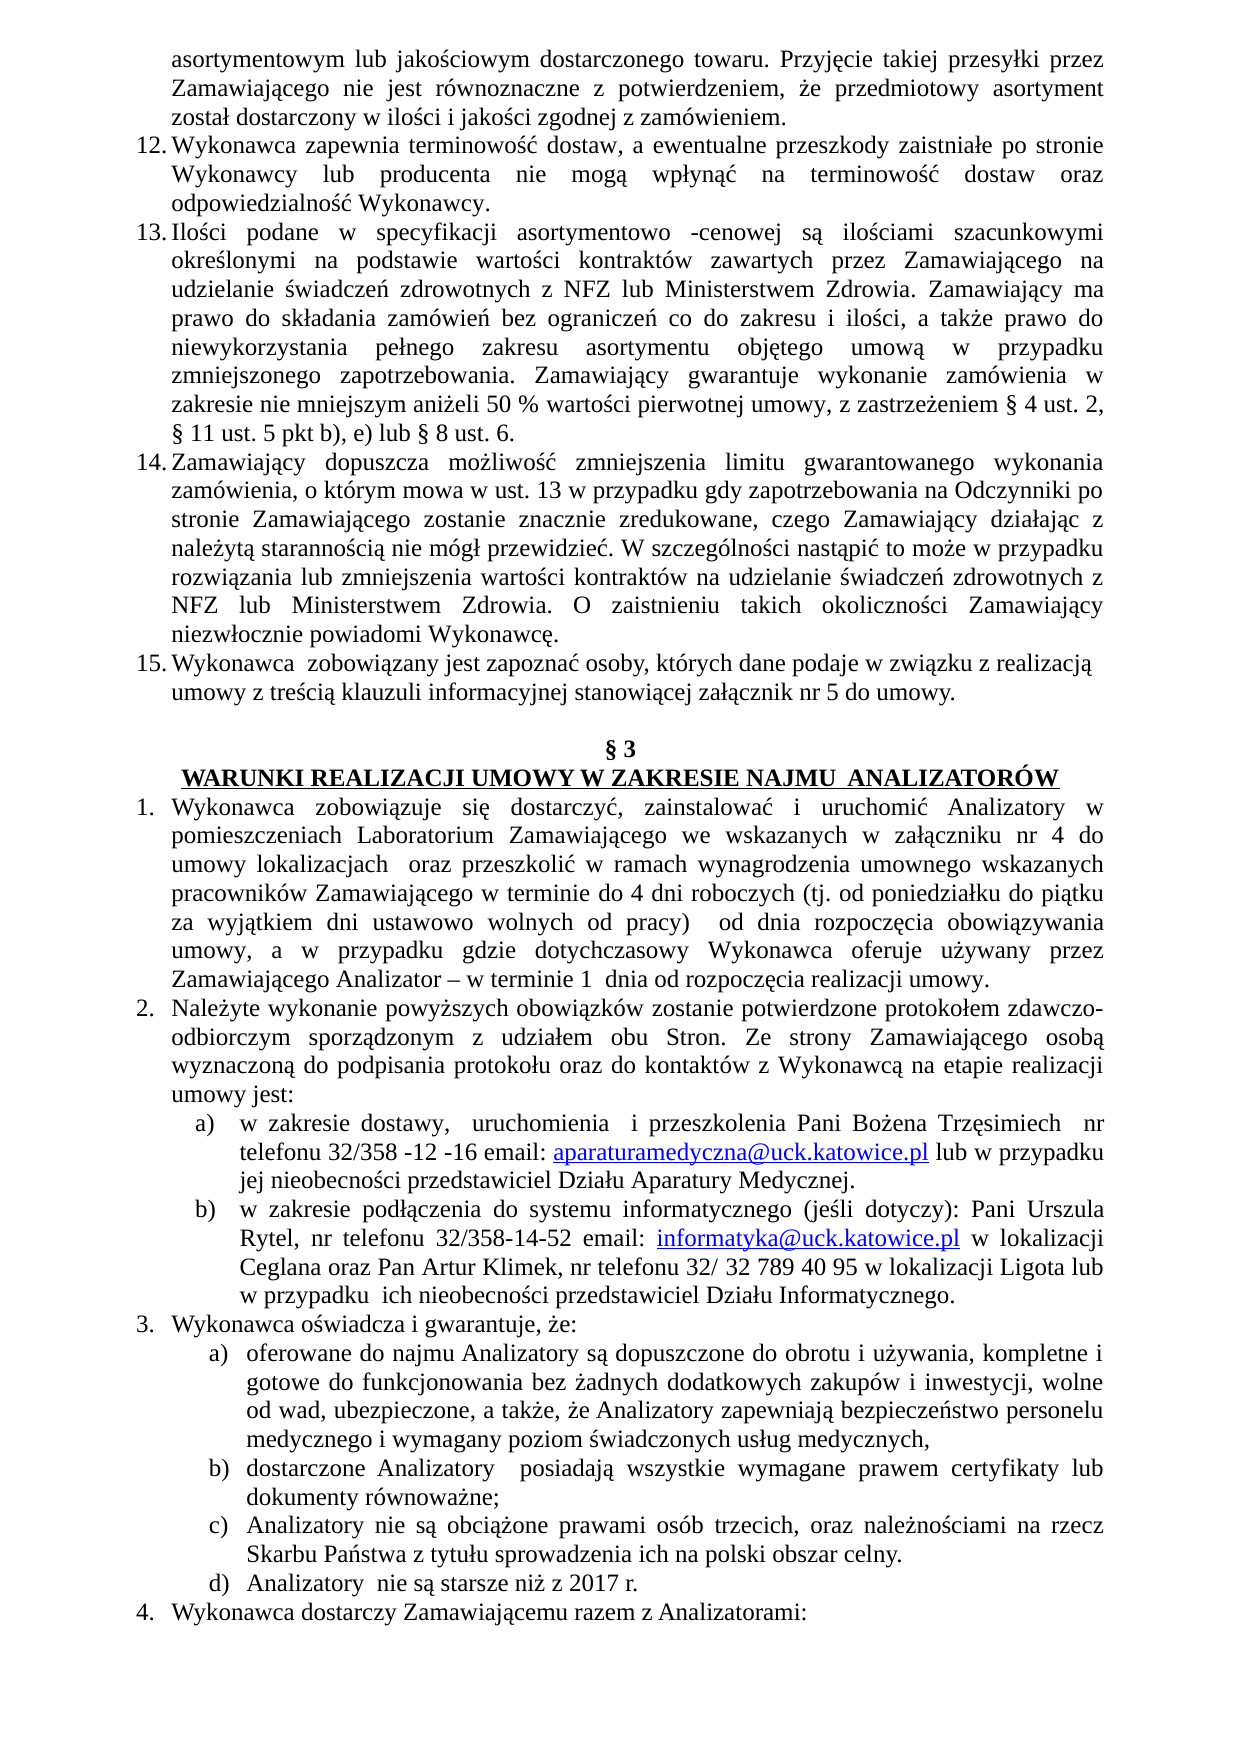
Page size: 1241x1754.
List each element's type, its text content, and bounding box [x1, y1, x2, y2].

list Analizatory nie są starsze niż z 2017 r. [209, 1568, 1104, 1597]
list w zakresie podłączenia do systemu informatycznego (jeśli dotyczy): Pani Urszula Rytel, nr telefonu 32/358-14-52 email: informatyka@uck.katowice.pl w lokalizacji Ceglana oraz Pan Artur Klimek, nr telefonu 32/ 32 789 40 95 w lokalizacji Ligota lub w przypadku ich nieobecności przedstawiciel Działu Informatycznego. [195, 1194, 1104, 1309]
list Wykonawca zobowiązany jest zapoznać osoby, których dane podaje w związku z realizacją umowy z treścią klauzuli informacyjnej stanowiącej załącznik nr 5 do umowy. [136, 648, 1104, 706]
list oferowane do najmu Analizatory są dopuszczone do obrotu i używania, kompletne i gotowe do funkcjonowania bez żadnych dodatkowych zakupów i inwestycji, wolne od wad, ubezpieczone, a także, że Analizatory zapewniają bezpieczeństwo personelu medycznego i wymagany poziom świadczonych usług medycznych, [209, 1338, 1104, 1453]
list dostarczone Analizatory posiadają wszystkie wymagane prawem certyfikaty lub dokumenty równoważne; [209, 1453, 1104, 1511]
list Wykonawca zapewnia terminowość dostaw, a ewentualne przeszkody zaistniałe po stronie Wykonawcy lub producenta nie mogą wpłynąć na terminowość dostaw oraz odpowiedzialność Wykonawcy. [136, 131, 1104, 217]
list Wykonawca zobowiązuje się dostarczyć, zainstalować i uruchomić Analizatory w pomieszczeniach Laboratorium Zamawiającego we wskazanych w załączniku nr 4 do umowy lokalizacjach oraz przeszkolić w ramach wynagrodzenia umownego wskazanych pracowników Zamawiającego w terminie do 4 dni roboczych (tj. od poniedziałku do piątku za wyjątkiem dni ustawowo wolnych od pracy) od dnia rozpoczęcia obowiązywania umowy, a w przypadku gdzie dotychczasowy Wykonawca oferuje używany przez Zamawiającego Analizator – w terminie 1 dnia od rozpoczęcia realizacji umowy. [136, 792, 1104, 993]
list Zamawiający dopuszcza możliwość zmniejszenia limitu gwarantowanego wykonania zamówienia, o którym mowa w ust. 13 w przypadku gdy zapotrzebowania na Odczynniki po stronie Zamawiającego zostanie znacznie zredukowane, czego Zamawiający działając z należytą starannością nie mógł przewidzieć. W szczególności nastąpić to może w przypadku rozwiązania lub zmniejszenia wartości kontraktów na udzielanie świadczeń zdrowotnych z NFZ lub Ministerstwem Zdrowia. O zaistnieniu takich okoliczności Zamawiający niezwłocznie powiadomi Wykonawcę. [136, 447, 1104, 648]
list Wykonawca dostarczy Zamawiającemu razem z Analizatorami: [136, 1597, 1104, 1626]
text § 3 [136, 734, 1104, 763]
list Wykonawca oświadcza i gwarantuje, że: [136, 1309, 1104, 1338]
list w zakresie dostawy, uruchomienia i przeszkolenia Pani Bożena Trzęsimiech nr telefonu 32/358 -12 -16 email: aparaturamedyczna@uck.katowice.pl lub w przypadku jej nieobecności przedstawiciel Działu Aparatury Medycznej. [195, 1108, 1104, 1194]
list Należyte wykonanie powyższych obowiązków zostanie potwierdzone protokołem zdawczo-odbiorczym sporządzonym z udziałem obu Stron. Ze strony Zamawiającego osobą wyznaczoną do podpisania protokołu oraz do kontaktów z Wykonawcą na etapie realizacji umowy jest: [136, 993, 1104, 1108]
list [136, 44, 1104, 131]
text WARUNKI REALIZACJI UMOWY W ZAKRESIE NAJMU ANALIZATORÓW [136, 763, 1104, 792]
list Ilości podane w specyfikacji asortymentowo -cenowej są ilościami szacunkowymi określonymi na podstawie wartości kontraktów zawartych przez Zamawiającego na udzielanie świadczeń zdrowotnych z NFZ lub Ministerstwem Zdrowia. Zamawiający ma prawo do składania zamówień bez ograniczeń co do zakresu i ilości, a także prawo do niewykorzystania pełnego zakresu asortymentu objętego umową w przypadku zmniejszonego zapotrzebowania. Zamawiający gwarantuje wykonanie zamówienia w zakresie nie mniejszym aniżeli 50 % wartości pierwotnej umowy, z zastrzeżeniem § 4 ust. 2, § 11 ust. 5 pkt b), e) lub § 8 ust. 6. [136, 217, 1104, 447]
list Analizatory nie są obciążone prawami osób trzecich, oraz należnościami na rzecz Skarbu Państwa z tytułu sprowadzenia ich na polski obszar celny. [209, 1511, 1104, 1568]
